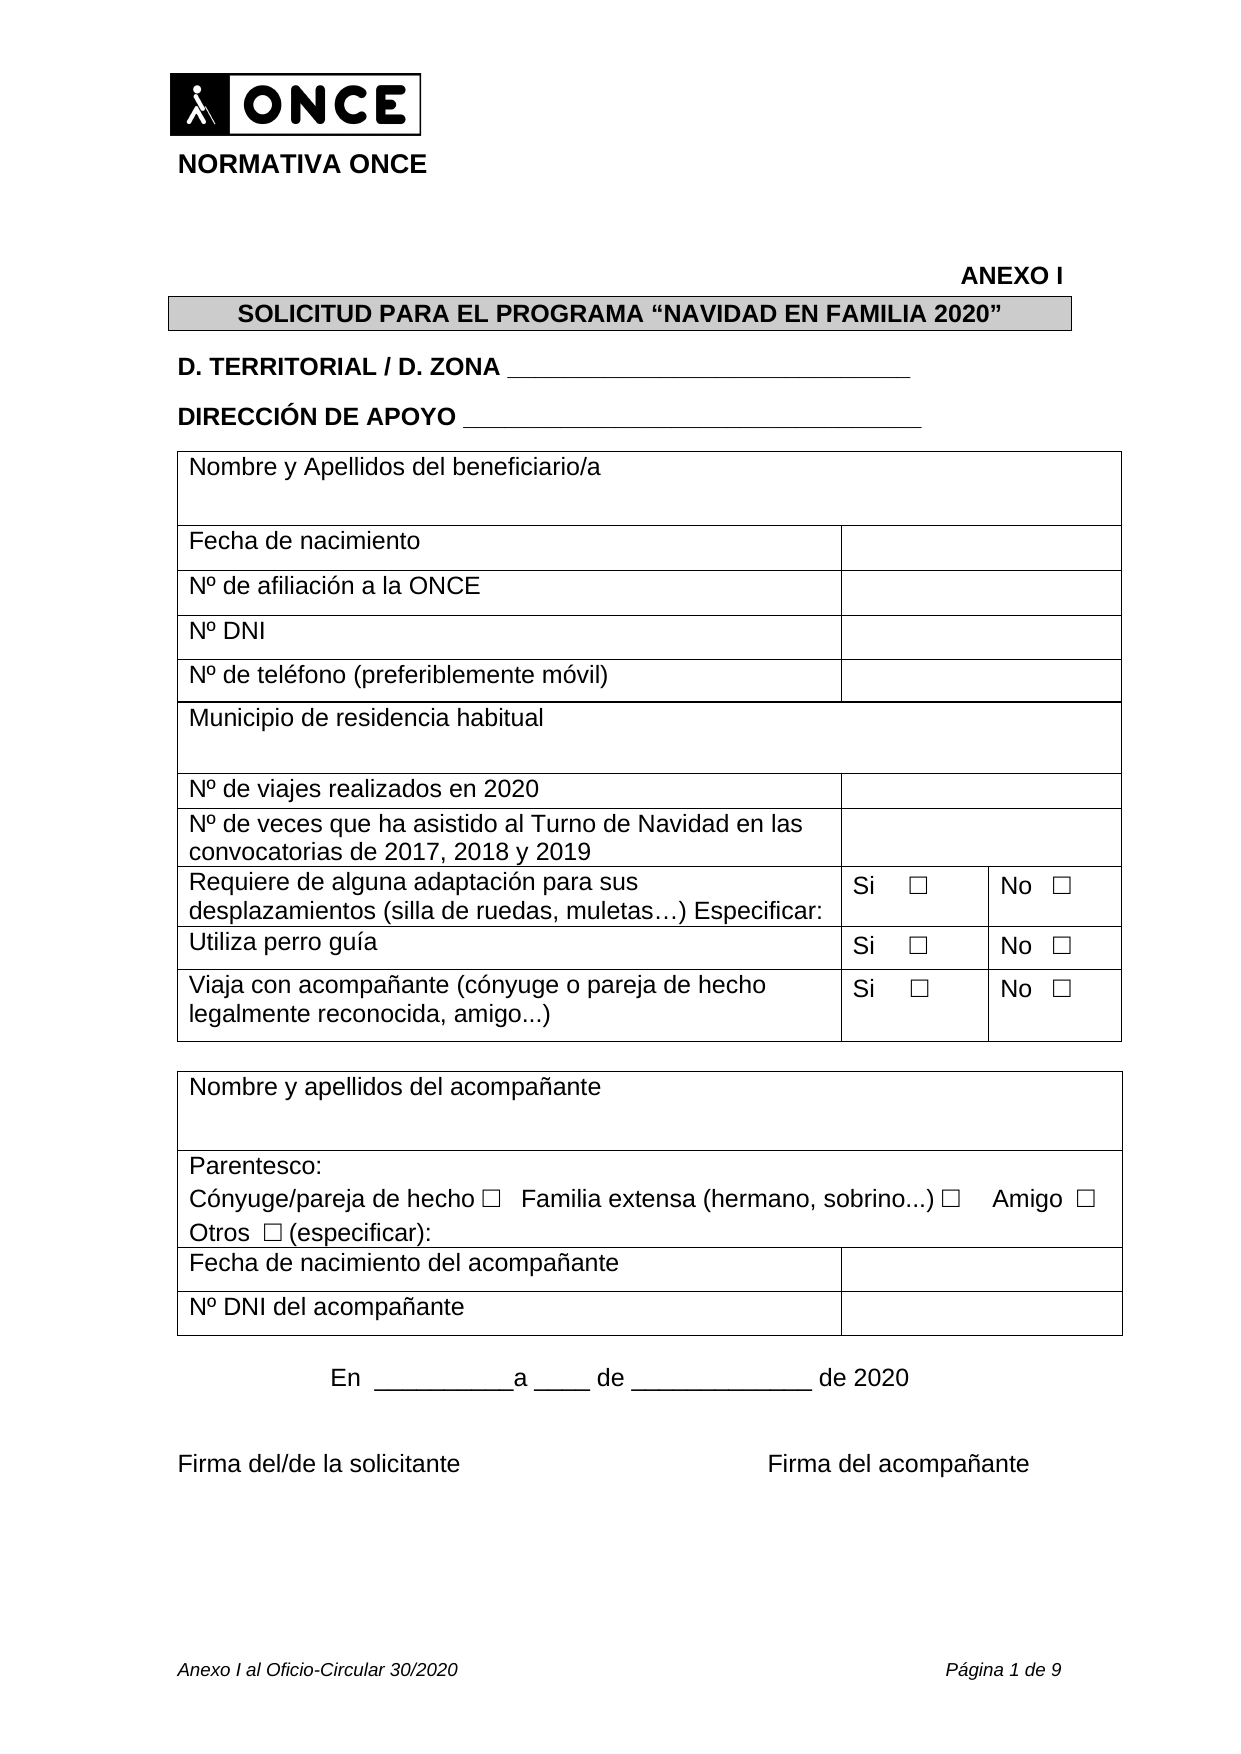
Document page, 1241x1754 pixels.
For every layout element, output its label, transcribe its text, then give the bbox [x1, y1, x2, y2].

table_cell Fecha de nacimiento del acompañante [178, 1248, 841, 1291]
table_cell No □ [989, 927, 1121, 969]
table_header Nombre y Apellidos del beneficiario/a [178, 452, 1121, 525]
table_cell Nº de viajes realizados en 2020 [178, 774, 841, 808]
table_cell Fecha de nacimiento [178, 526, 841, 569]
table_cell [842, 1248, 1122, 1291]
table_cell [842, 571, 1121, 615]
table_cell Si □ [842, 970, 988, 1041]
table_cell Si □ [842, 927, 988, 969]
table_cell No □ [989, 970, 1121, 1041]
table_cell Utiliza perro guía [178, 927, 841, 969]
text ANEXO I [177, 261, 1063, 290]
table_cell Nº DNI [178, 616, 841, 659]
table_cell Nº de veces que ha asistido al Turno de Navidad en las convocatorias de 2017, 2018 y 2019 [178, 809, 841, 866]
text D. TERRITORIAL / D. ZONA _____________________________ [177, 352, 1063, 381]
table_cell Si □ [842, 867, 988, 926]
table_cell Nº de afiliación a la ONCE [178, 571, 841, 615]
text SOLICITUD PARA EL PROGRAMA “NAVIDAD EN FAMILIA 2020” [169, 297, 1071, 330]
table_header Nombre y apellidos del acompañante [178, 1072, 1122, 1150]
text DIRECCIÓN DE APOYO _________________________________ [177, 402, 1063, 430]
table_cell [842, 526, 1121, 569]
table_cell [842, 660, 1121, 701]
table_cell Requiere de alguna adaptación para sus desplazamientos (silla de ruedas, muletas…) Especificar: [178, 867, 841, 926]
table_cell Viaja con acompañante (cónyuge o pareja de hecho legalmente reconocida, amigo...) [178, 970, 841, 1041]
table_cell Nº DNI del acompañante [178, 1292, 841, 1335]
table_cell Nº de teléfono (preferiblemente móvil) [178, 660, 841, 701]
table_cell Parentesco: Cónyuge/pareja de hecho □ Familia extensa (hermano, sobrino...) □ Amigo □ Otros □ (especificar): [178, 1151, 1122, 1247]
text Firma del/de la solicitante Firma del acompañante [177, 1449, 1063, 1478]
text En __________a ____ de _____________ de 2020 [177, 1363, 1063, 1392]
table_cell Municipio de residencia habitual [178, 703, 1121, 773]
table_cell [842, 774, 1121, 808]
table_cell [842, 616, 1121, 659]
picture [170, 73, 422, 136]
table_cell [842, 809, 1121, 866]
table_cell No □ [989, 867, 1121, 926]
table_cell [842, 1292, 1122, 1335]
